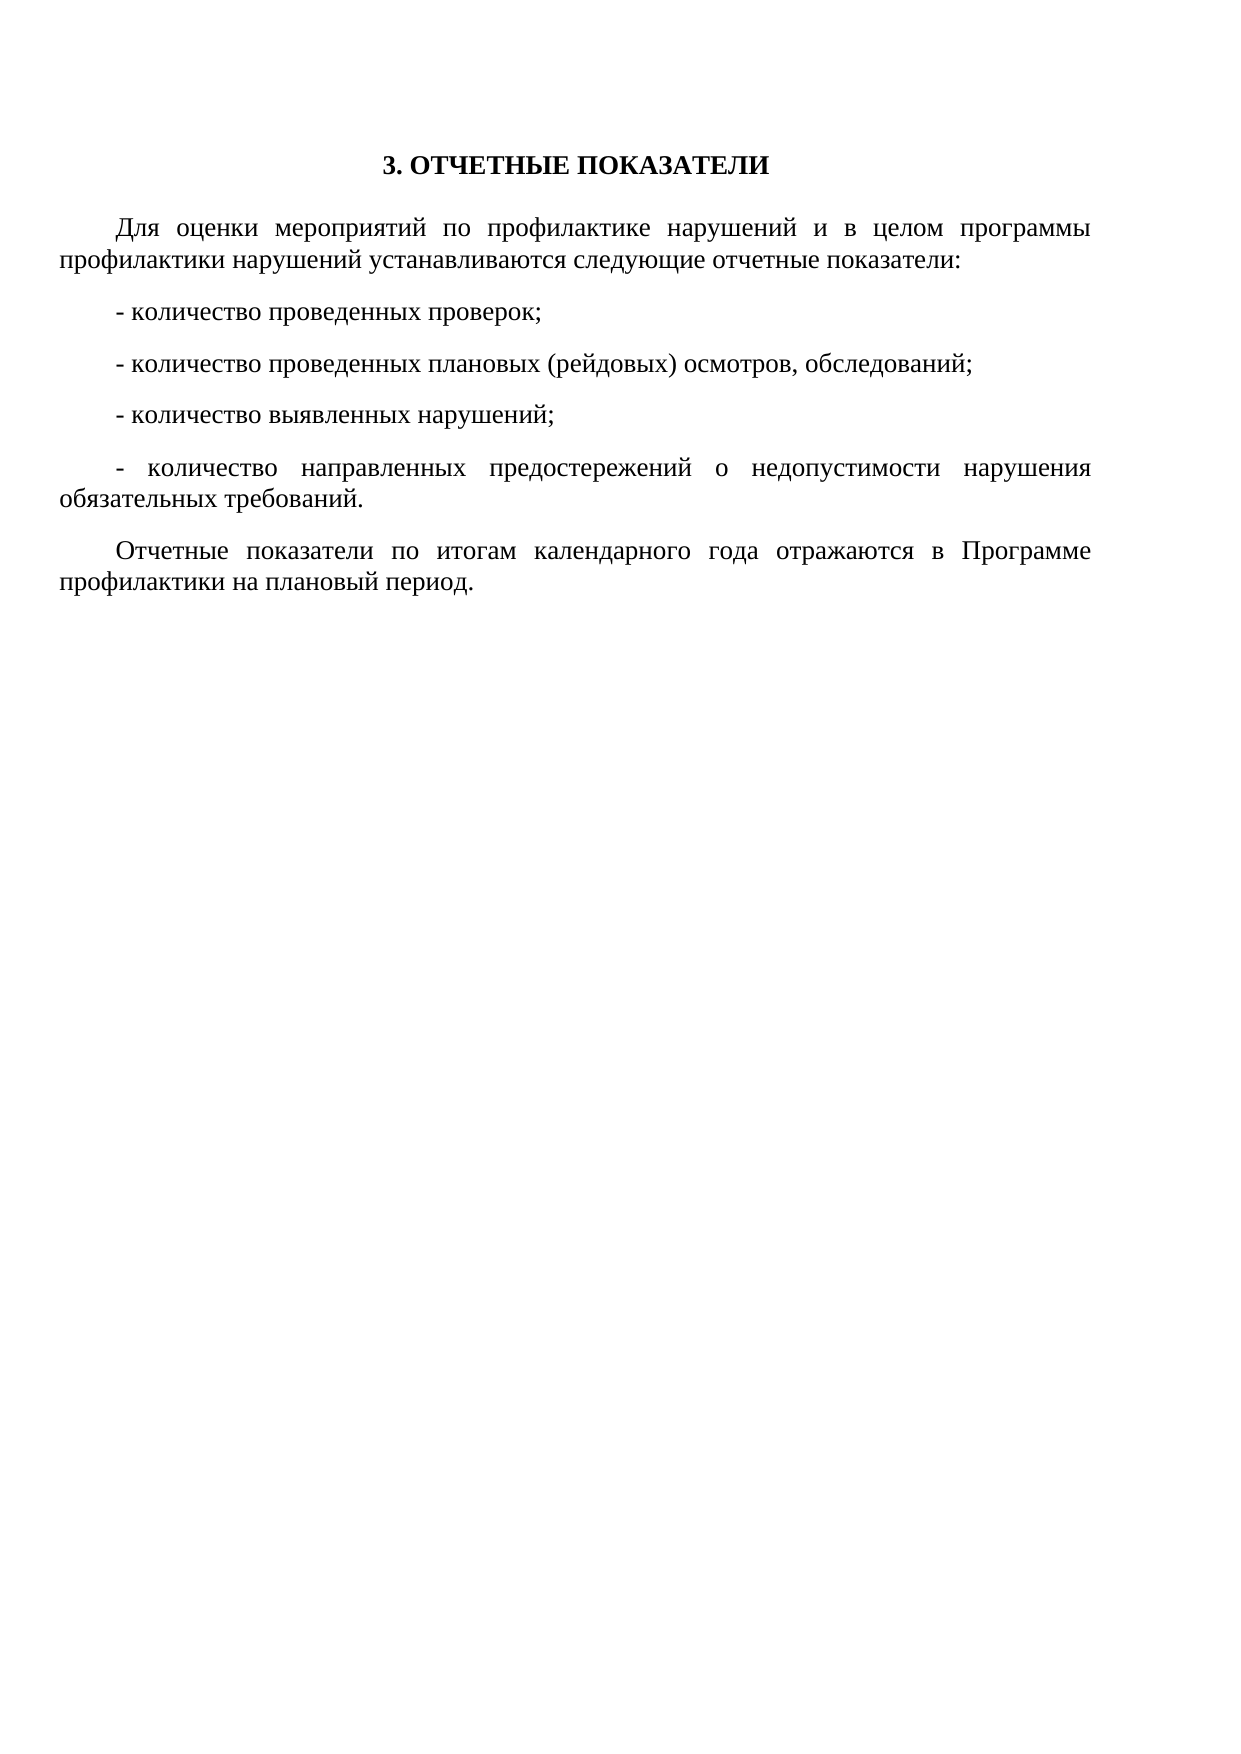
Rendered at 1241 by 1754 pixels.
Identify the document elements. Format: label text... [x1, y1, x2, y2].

text - количество проведенных проверок; [59, 295, 1092, 326]
text - количество проведенных плановых (рейдовых) осмотров, обследований; [59, 347, 1092, 378]
text Для оценки мероприятий по профилактике нарушений и в целом программы профилактики нарушений устанавливаются следующие отчетные показатели: [59, 212, 1092, 274]
text - количество направленных предостережений о недопустимости нарушения обязательных требований. [59, 451, 1092, 513]
text Отчетные показатели по итогам календарного года отражаются в Программе профилактики на плановый период. [59, 534, 1092, 596]
text 3. ОТЧЕТНЫЕ ПОКАЗАТЕЛИ [59, 149, 1092, 180]
text - количество выявленных нарушений; [59, 399, 1092, 430]
